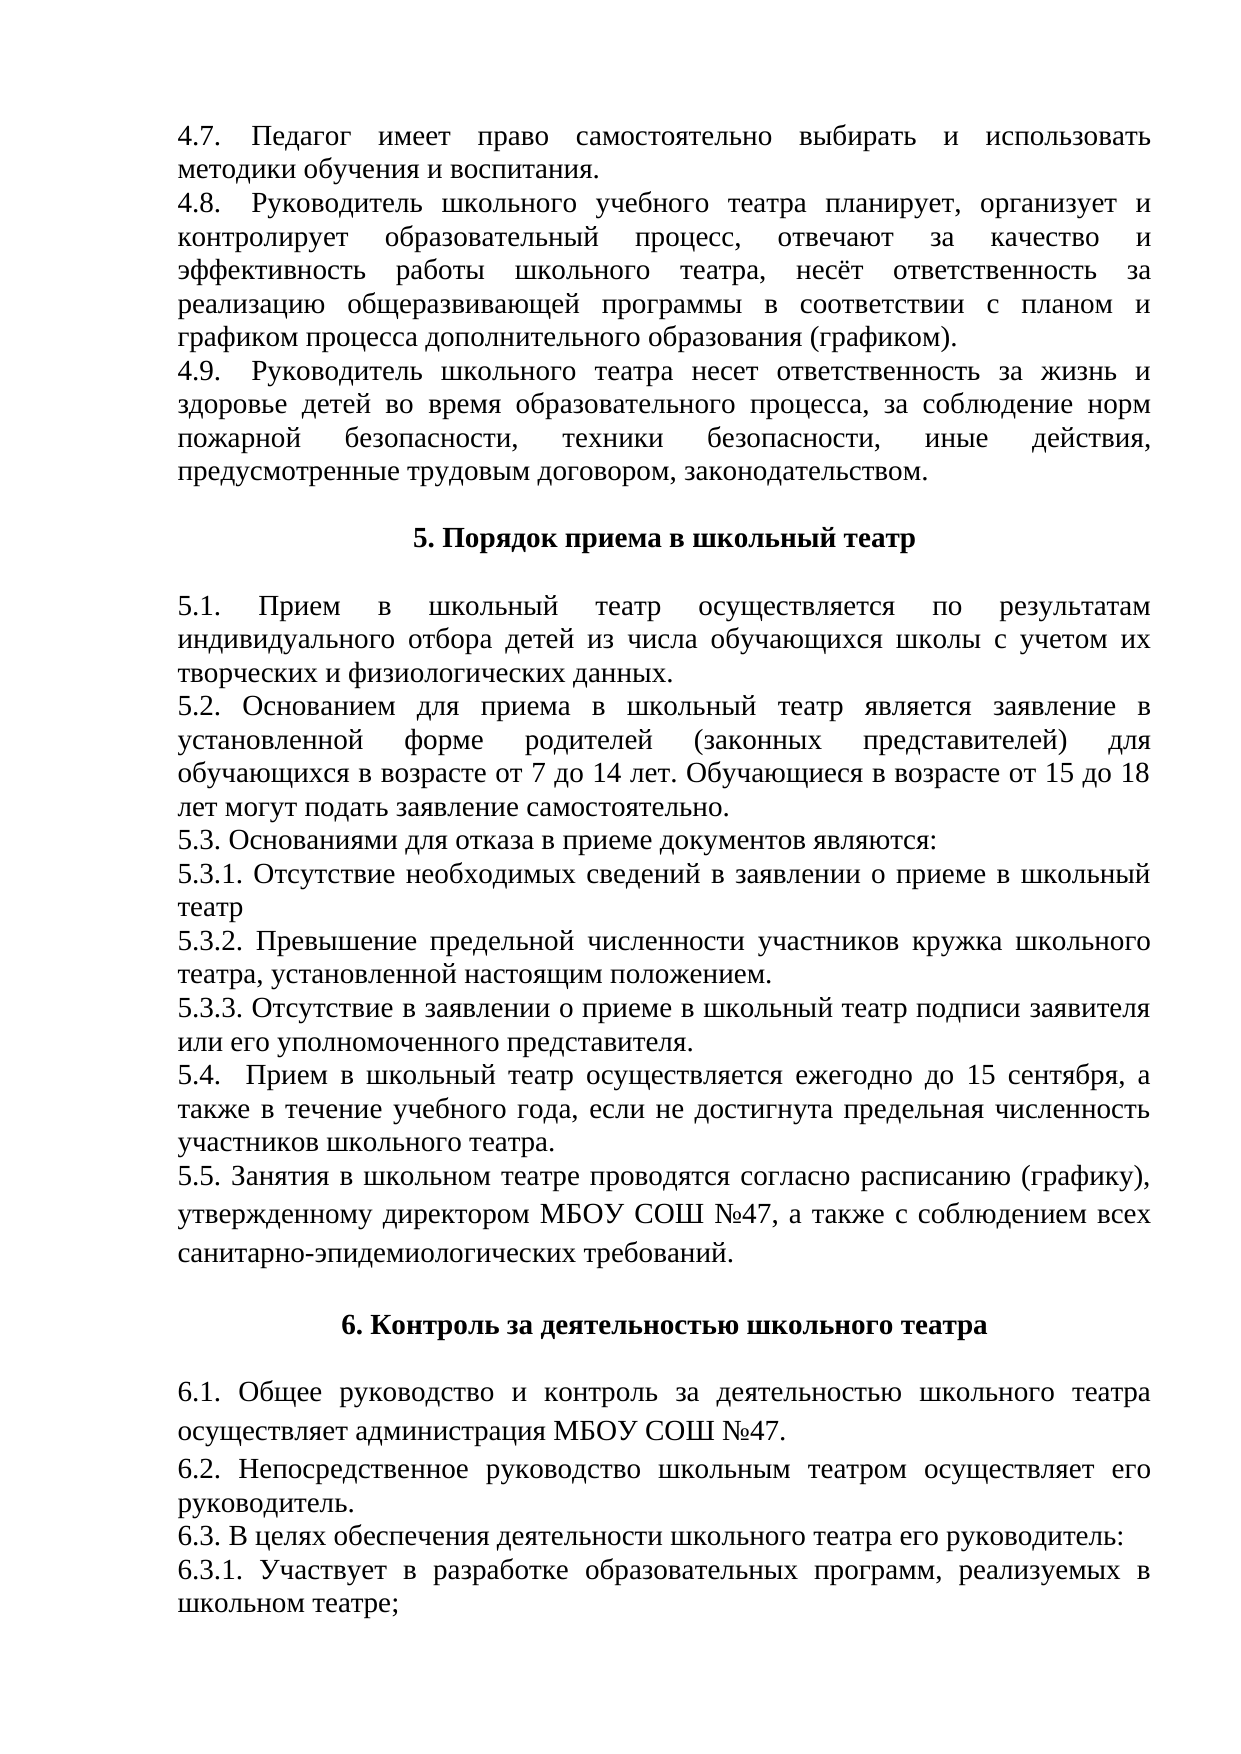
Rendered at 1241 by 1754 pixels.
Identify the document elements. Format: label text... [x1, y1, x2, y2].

text 6.1. Общее руководство и контроль за деятельностью школьного театра осуществляет администрация МБОУ СОШ №47. [177, 1374, 1152, 1446]
text 4.7. Педагог имеет право самостоятельно выбирать и использовать методики обучения и воспитания. [177, 118, 1152, 185]
text 5.2. Основанием для приема в школьный театр является заявление в установленной форме родителей (законных представителей) для обучающихся в возрасте от 7 до 14 лет. Обучающиеся в возрасте от 15 до 18 лет могут подать заявление самостоятельно. [177, 688, 1152, 822]
text 5.3.3. Отсутствие в заявлении о приеме в школьный театр подписи заявителя или его уполномоченного представителя. [177, 990, 1152, 1057]
text 4.8. Руководитель школьного учебного театра планирует, организует и контролирует образовательный процесс, отвечают за качество и эффективность работы школьного театра, несёт ответственность за реализацию общеразвивающей программы в соответствии с планом и графиком процесса дополнительного образования (графиком). [177, 185, 1152, 353]
text 5.5. Занятия в школьном театре проводятся согласно расписанию (графику), утвержденному директором МБОУ СОШ №47, а также с соблюдением всех санитарно-эпидемиологических требований. [177, 1158, 1152, 1268]
text 4.9. Руководитель школьного театра несет ответственность за жизнь и здоровье детей во время образовательного процесса, за соблюдение норм пожарной безопасности, техники безопасности, иные действия, предусмотренные трудовым договором, законодательством. [177, 353, 1152, 487]
text 6.3. В целях обеспечения деятельности школьного театра его руководитель: [177, 1518, 1152, 1552]
text 5. Порядок приема в школьный театр [177, 521, 1152, 554]
text 5.3. Основаниями для отказа в приеме документов являются: [177, 822, 1152, 856]
text 5.4. Прием в школьный театр осуществляется ежегодно до 15 сентября, а также в течение учебного года, если не достигнута предельная численность участников школьного театра. [177, 1057, 1152, 1158]
text 5.3.1. Отсутствие необходимых сведений в заявлении о приеме в школьный театр [177, 856, 1152, 923]
text 5.1. Прием в школьный театр осуществляется по результатам индивидуального отбора детей из числа обучающихся школы с учетом их творческих и физиологических данных. [177, 588, 1152, 688]
text 6.3.1. Участвует в разработке образовательных программ, реализуемых в школьном театре; [177, 1552, 1152, 1619]
text 6.2. Непосредственное руководство школьным театром осуществляет его руководитель. [177, 1451, 1152, 1518]
text 6. Контроль за деятельностью школьного театра [177, 1307, 1152, 1341]
text 5.3.2. Превышение предельной численности участников кружка школьного театра, установленной настоящим положением. [177, 923, 1152, 990]
